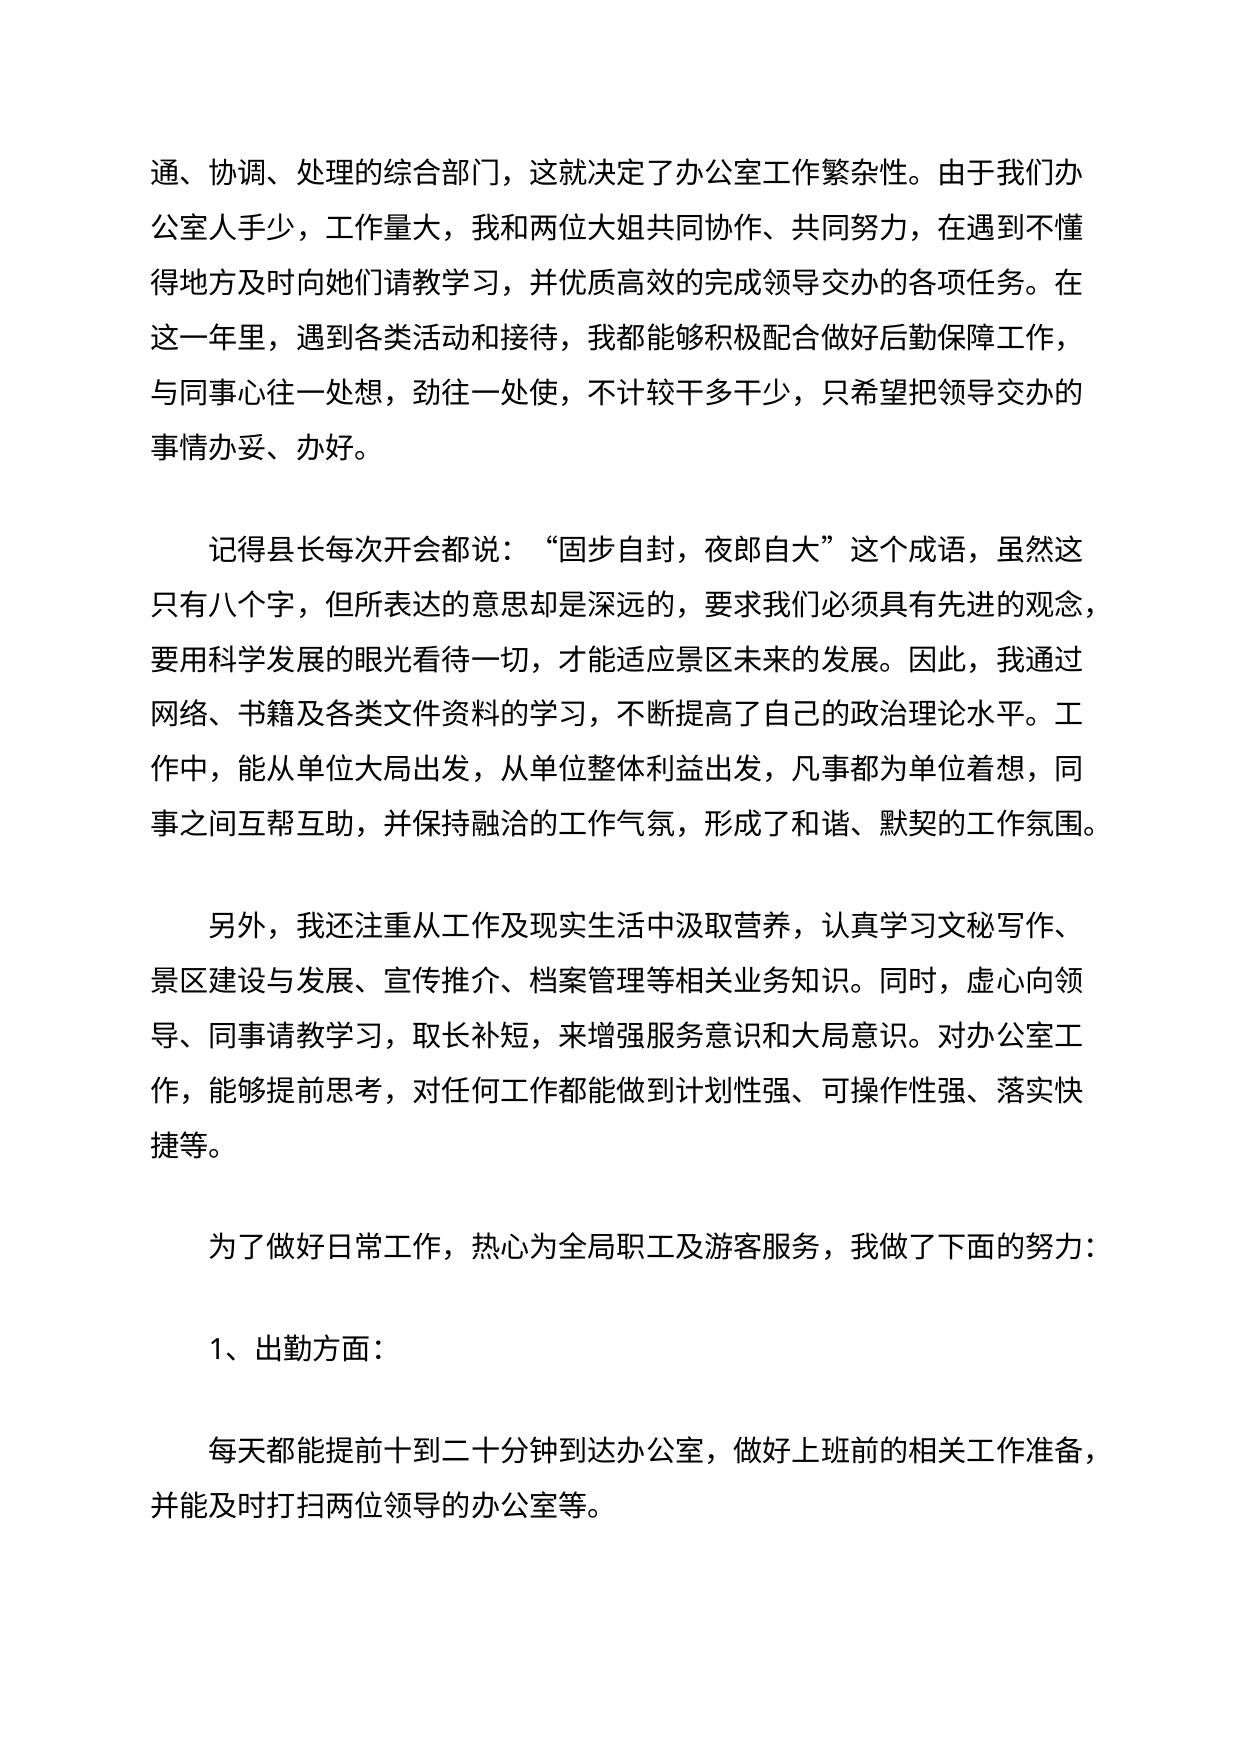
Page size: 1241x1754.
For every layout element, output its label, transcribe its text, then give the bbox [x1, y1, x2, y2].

text 记得县长每次开会都说：“固步自封，夜郎自大”这个成语，虽然这只有八个字，但所表达的意思却是深远的，要求我们必须具有先进的观念，要用科学发展的眼光看待一切，才能适应景区未来的发展。因此，我通过网络、书籍及各类文件资料的学习，不断提高了自己的政治理论水平。工作中，能从单位大局出发，从单位整体利益出发，凡事都为单位着想，同事之间互帮互助，并保持融洽的工作气氛，形成了和谐、默契的工作氛围。 [150, 526, 1090, 843]
text 为了做好日常工作，热心为全局职工及游客服务，我做了下面的努力： [150, 1224, 1090, 1266]
text 1、出勤方面： [150, 1326, 1090, 1368]
text 另外，我还注重从工作及现实生活中汲取营养，认真学习文秘写作、景区建设与发展、宣传推介、档案管理等相关业务知识。同时，虚心向领导、同事请教学习，取长补短，来增强服务意识和大局意识。对办公室工作，能够提前思考，对任何工作都能做到计划性强、可操作性强、落实快捷等。 [150, 902, 1090, 1164]
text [150, 150, 1090, 467]
text 每天都能提前十到二十分钟到达办公室，做好上班前的相关工作准备，并能及时打扫两位领导的办公室等。 [150, 1428, 1090, 1525]
